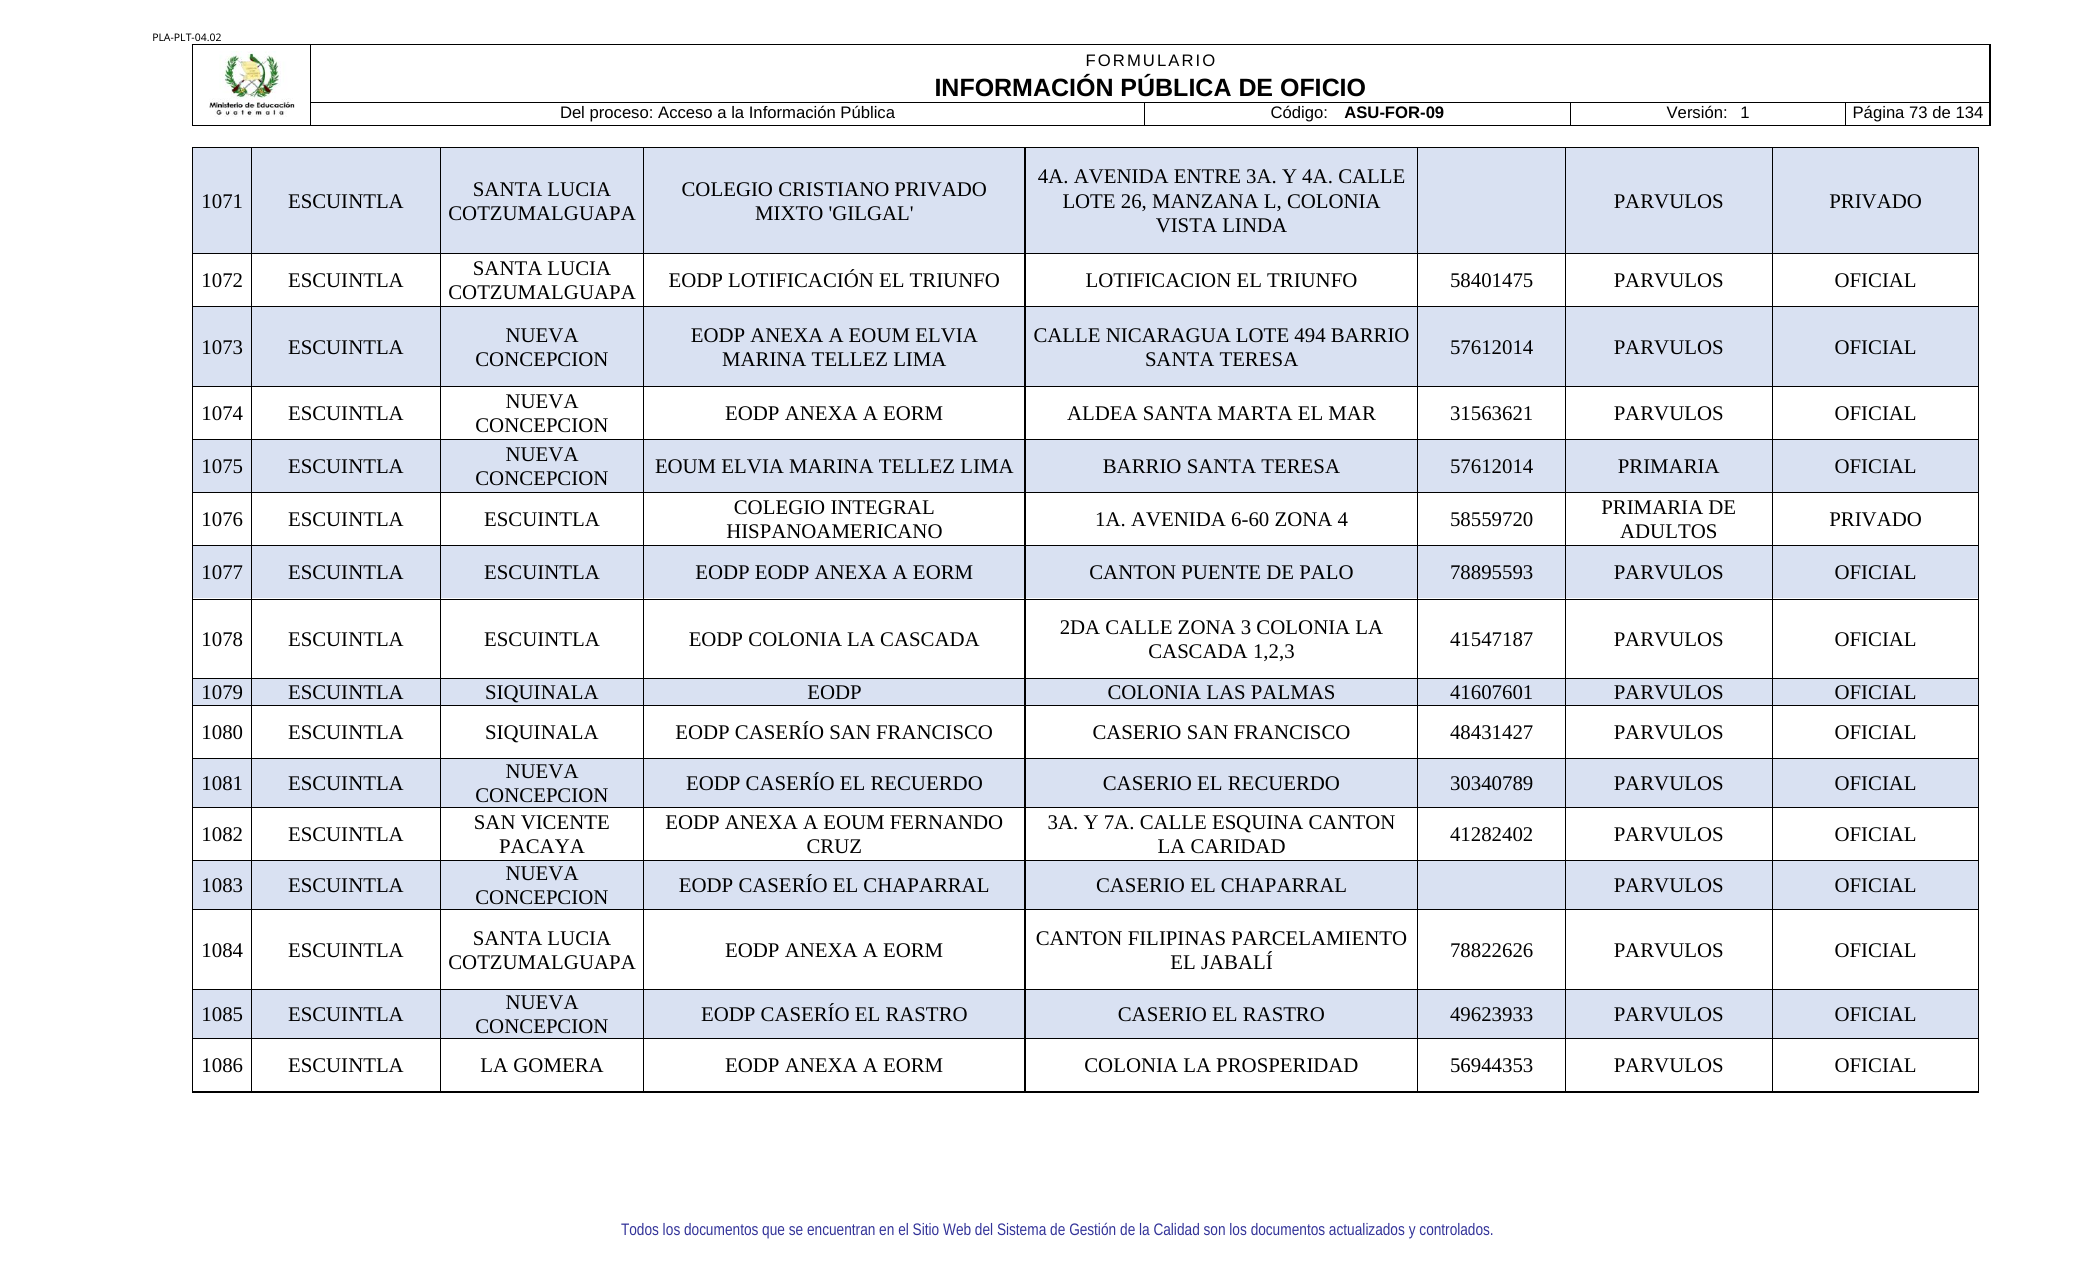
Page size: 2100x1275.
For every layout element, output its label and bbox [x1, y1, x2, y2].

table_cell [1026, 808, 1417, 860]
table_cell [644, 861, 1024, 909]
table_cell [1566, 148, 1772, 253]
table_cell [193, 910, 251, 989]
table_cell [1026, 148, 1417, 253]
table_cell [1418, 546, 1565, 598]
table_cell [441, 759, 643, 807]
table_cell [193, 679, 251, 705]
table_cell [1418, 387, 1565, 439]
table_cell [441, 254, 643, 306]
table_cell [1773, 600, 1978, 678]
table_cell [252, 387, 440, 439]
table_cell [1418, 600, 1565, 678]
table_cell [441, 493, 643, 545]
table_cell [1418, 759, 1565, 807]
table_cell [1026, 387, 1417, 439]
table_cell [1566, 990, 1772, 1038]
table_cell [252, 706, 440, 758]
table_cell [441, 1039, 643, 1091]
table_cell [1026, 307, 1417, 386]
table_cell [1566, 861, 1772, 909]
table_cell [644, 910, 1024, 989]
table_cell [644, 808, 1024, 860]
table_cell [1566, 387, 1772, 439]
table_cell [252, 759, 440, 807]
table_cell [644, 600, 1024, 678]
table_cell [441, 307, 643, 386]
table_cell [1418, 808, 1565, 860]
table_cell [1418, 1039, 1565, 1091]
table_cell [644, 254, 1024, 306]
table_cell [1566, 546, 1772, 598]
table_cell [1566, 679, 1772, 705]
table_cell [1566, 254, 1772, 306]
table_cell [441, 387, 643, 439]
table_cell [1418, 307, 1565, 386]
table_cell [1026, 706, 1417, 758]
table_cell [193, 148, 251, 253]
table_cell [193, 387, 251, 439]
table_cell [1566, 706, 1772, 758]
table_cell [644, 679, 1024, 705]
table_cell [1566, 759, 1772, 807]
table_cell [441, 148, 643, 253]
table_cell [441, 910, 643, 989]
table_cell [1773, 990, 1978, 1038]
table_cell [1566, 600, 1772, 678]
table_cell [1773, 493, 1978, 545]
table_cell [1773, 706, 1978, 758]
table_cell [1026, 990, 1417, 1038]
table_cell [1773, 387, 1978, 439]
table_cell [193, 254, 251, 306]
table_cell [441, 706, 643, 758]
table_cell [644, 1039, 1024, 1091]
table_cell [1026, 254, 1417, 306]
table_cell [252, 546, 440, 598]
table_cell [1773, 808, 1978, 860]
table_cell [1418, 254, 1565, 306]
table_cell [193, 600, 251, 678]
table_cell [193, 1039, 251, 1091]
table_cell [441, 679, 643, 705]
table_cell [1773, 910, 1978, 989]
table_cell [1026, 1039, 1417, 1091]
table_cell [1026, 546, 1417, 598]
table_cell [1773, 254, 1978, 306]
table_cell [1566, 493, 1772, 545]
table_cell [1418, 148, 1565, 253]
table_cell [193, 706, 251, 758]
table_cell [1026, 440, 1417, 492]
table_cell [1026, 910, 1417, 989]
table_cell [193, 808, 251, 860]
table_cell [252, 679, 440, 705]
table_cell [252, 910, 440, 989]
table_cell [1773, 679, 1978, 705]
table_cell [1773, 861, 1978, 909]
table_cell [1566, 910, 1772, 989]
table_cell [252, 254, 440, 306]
picture [208, 51, 295, 117]
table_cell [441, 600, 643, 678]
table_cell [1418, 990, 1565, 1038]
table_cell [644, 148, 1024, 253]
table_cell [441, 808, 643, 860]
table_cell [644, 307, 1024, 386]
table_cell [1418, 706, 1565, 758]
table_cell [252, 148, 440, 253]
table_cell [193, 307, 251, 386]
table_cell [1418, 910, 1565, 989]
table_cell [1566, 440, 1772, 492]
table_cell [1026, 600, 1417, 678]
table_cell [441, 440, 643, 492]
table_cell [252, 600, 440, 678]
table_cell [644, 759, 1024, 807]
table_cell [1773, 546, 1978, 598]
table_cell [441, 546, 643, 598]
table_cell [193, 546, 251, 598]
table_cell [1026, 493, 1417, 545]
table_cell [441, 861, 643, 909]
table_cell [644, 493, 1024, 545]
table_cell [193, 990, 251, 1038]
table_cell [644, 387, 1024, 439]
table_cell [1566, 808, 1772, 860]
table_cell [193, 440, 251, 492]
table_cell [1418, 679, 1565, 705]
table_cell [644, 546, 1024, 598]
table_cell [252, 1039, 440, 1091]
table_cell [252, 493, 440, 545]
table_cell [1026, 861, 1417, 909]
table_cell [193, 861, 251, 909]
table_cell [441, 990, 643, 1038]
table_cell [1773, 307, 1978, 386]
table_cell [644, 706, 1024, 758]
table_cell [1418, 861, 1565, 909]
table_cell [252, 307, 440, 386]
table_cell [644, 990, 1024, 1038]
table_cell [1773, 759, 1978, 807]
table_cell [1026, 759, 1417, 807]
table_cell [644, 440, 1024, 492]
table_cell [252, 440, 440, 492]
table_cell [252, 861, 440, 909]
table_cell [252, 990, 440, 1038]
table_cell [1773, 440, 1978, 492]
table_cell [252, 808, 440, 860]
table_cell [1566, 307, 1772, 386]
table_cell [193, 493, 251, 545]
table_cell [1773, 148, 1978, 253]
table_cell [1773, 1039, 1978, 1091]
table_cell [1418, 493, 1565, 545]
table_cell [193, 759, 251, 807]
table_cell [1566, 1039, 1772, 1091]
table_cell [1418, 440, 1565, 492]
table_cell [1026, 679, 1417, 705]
